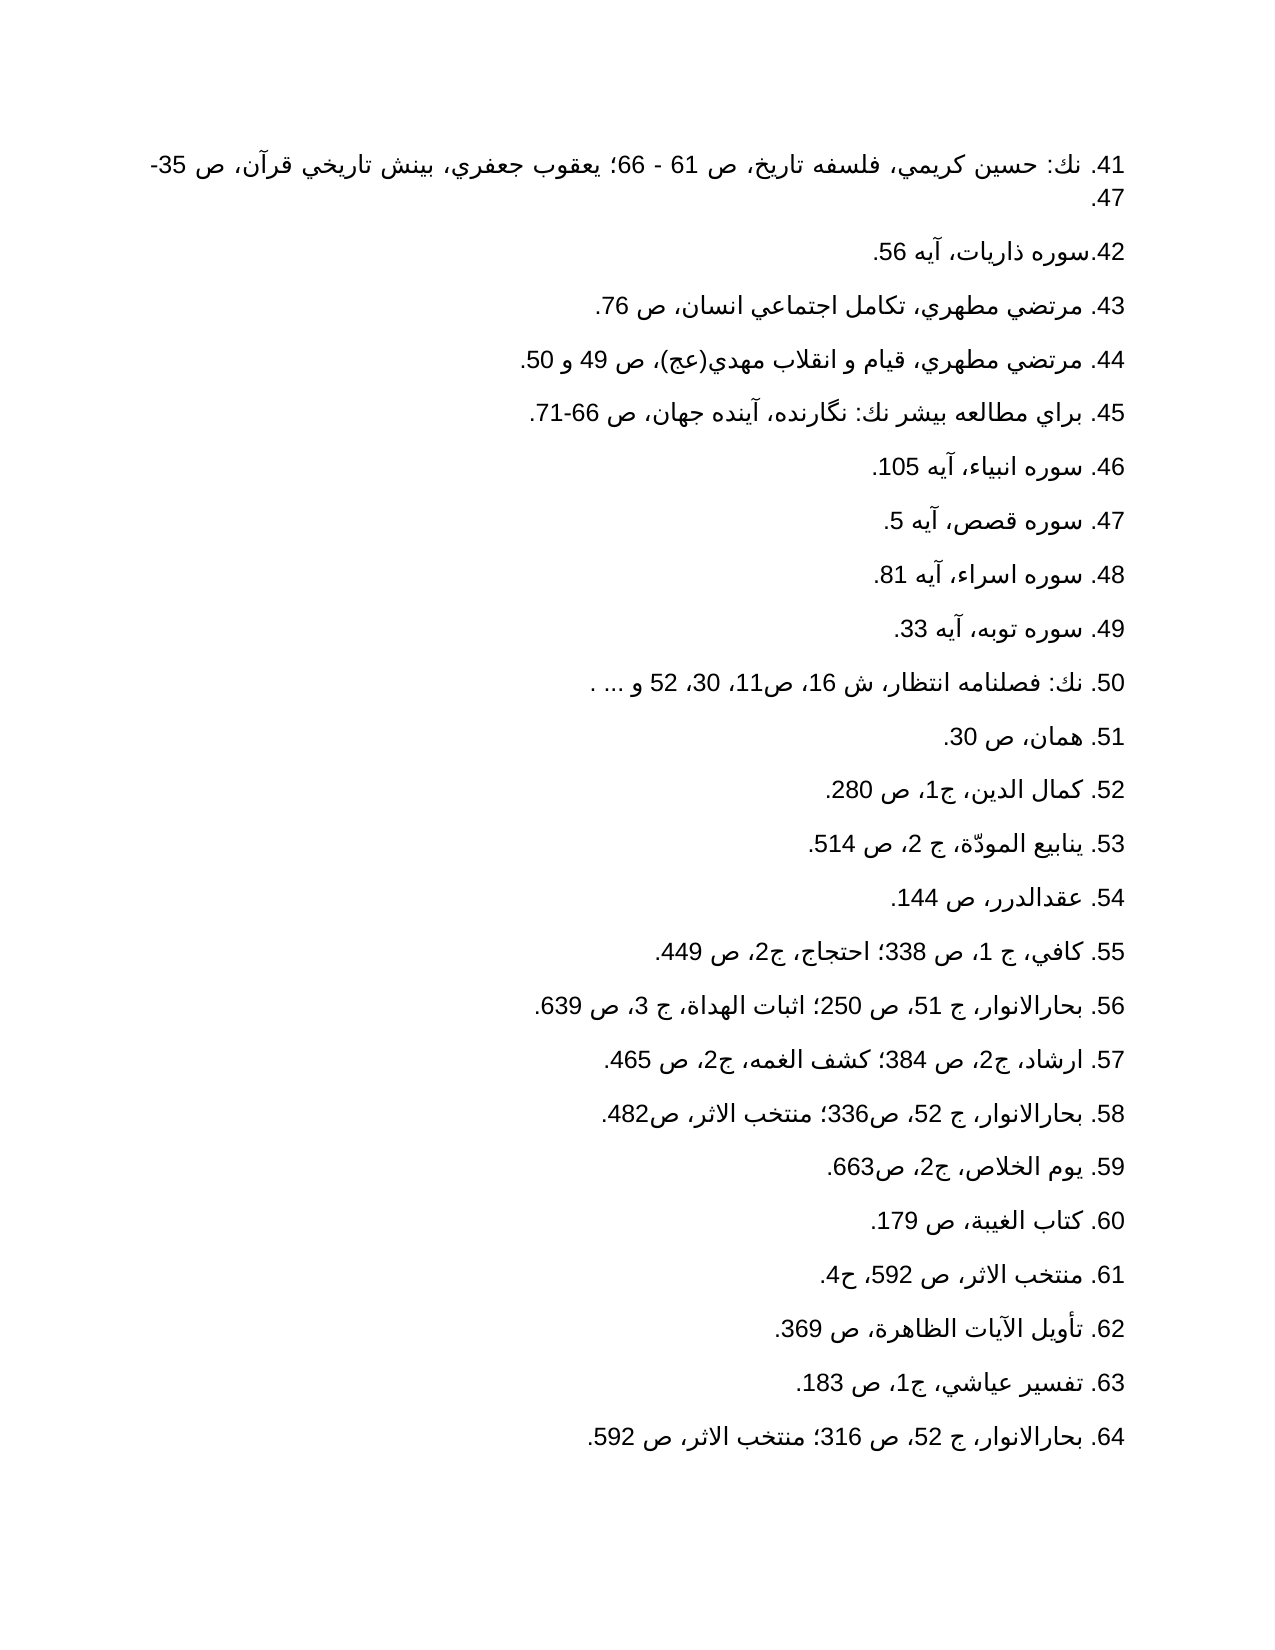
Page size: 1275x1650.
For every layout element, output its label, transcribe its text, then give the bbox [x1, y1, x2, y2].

text 56. بحارالانوار، ج 51، ص 250؛ اثبات الهداة، ج 3، ص 639. [150, 991, 1125, 1019]
text 50. نك: فصلنامه انتظار، ش 16، ص11، 30، 52 و ... . [150, 668, 1125, 696]
text 52. كمال الدين، ج1، ص 280. [150, 775, 1125, 804]
text 42.سوره ذاريات، آيه 56. [150, 237, 1125, 266]
text 53. ينابيع المودّة، ج 2، ص 514. [150, 829, 1125, 858]
text 60. كتاب الغيبة، ص 179. [150, 1206, 1125, 1235]
text 48. سوره اسراء، آيه 81. [150, 560, 1125, 589]
text 61. منتخب الاثر، ص 592، ح4. [150, 1260, 1125, 1289]
text 47. سوره قصص، آيه 5. [150, 506, 1125, 535]
text 51. همان، ص 30. [150, 722, 1125, 750]
text 45. براي مطالعه بيشر نك: نگارنده، آينده جهان، ص 66-71. [150, 398, 1125, 427]
text 43. مرتضي مطهري، تكامل اجتماعي انسان، ص 76. [150, 291, 1125, 319]
text 58. بحارالانوار، ج 52، ص336؛ منتخب الاثر، ص482. [150, 1098, 1125, 1127]
text 63. تفسير عياشي، ج1، ص 183. [150, 1368, 1125, 1397]
text 44. مرتضي مطهري، قيام و انقلاب مهدي(عج)، ص 49 و 50. [150, 344, 1125, 373]
text 49. سوره توبه، آيه 33. [150, 614, 1125, 643]
text 62. تأويل الآيات الظاهرة، ص 369. [150, 1314, 1125, 1343]
text 55. كافي، ج 1، ص 338؛ احتجاج، ج2، ص 449. [150, 937, 1125, 966]
text 57. ارشاد، ج2، ص 384؛ كشف الغمه، ج2، ص 465. [150, 1045, 1125, 1073]
text 41. نك: حسين كريمي، فلسفه تاريخ، ص 61 - 66؛‌ يعقوب جعفري، بينش تاريخي قرآن، ص 35-47. [150, 150, 1125, 212]
text 46. سوره انبياء، آيه 105. [150, 452, 1125, 481]
text 64. بحارالانوار، ج 52، ص 316؛ منتخب الاثر، ص 592. [150, 1422, 1125, 1450]
text 59. يوم الخلاص، ج2، ص663. [150, 1152, 1125, 1181]
text 54. عقدالدرر، ص 144. [150, 883, 1125, 912]
